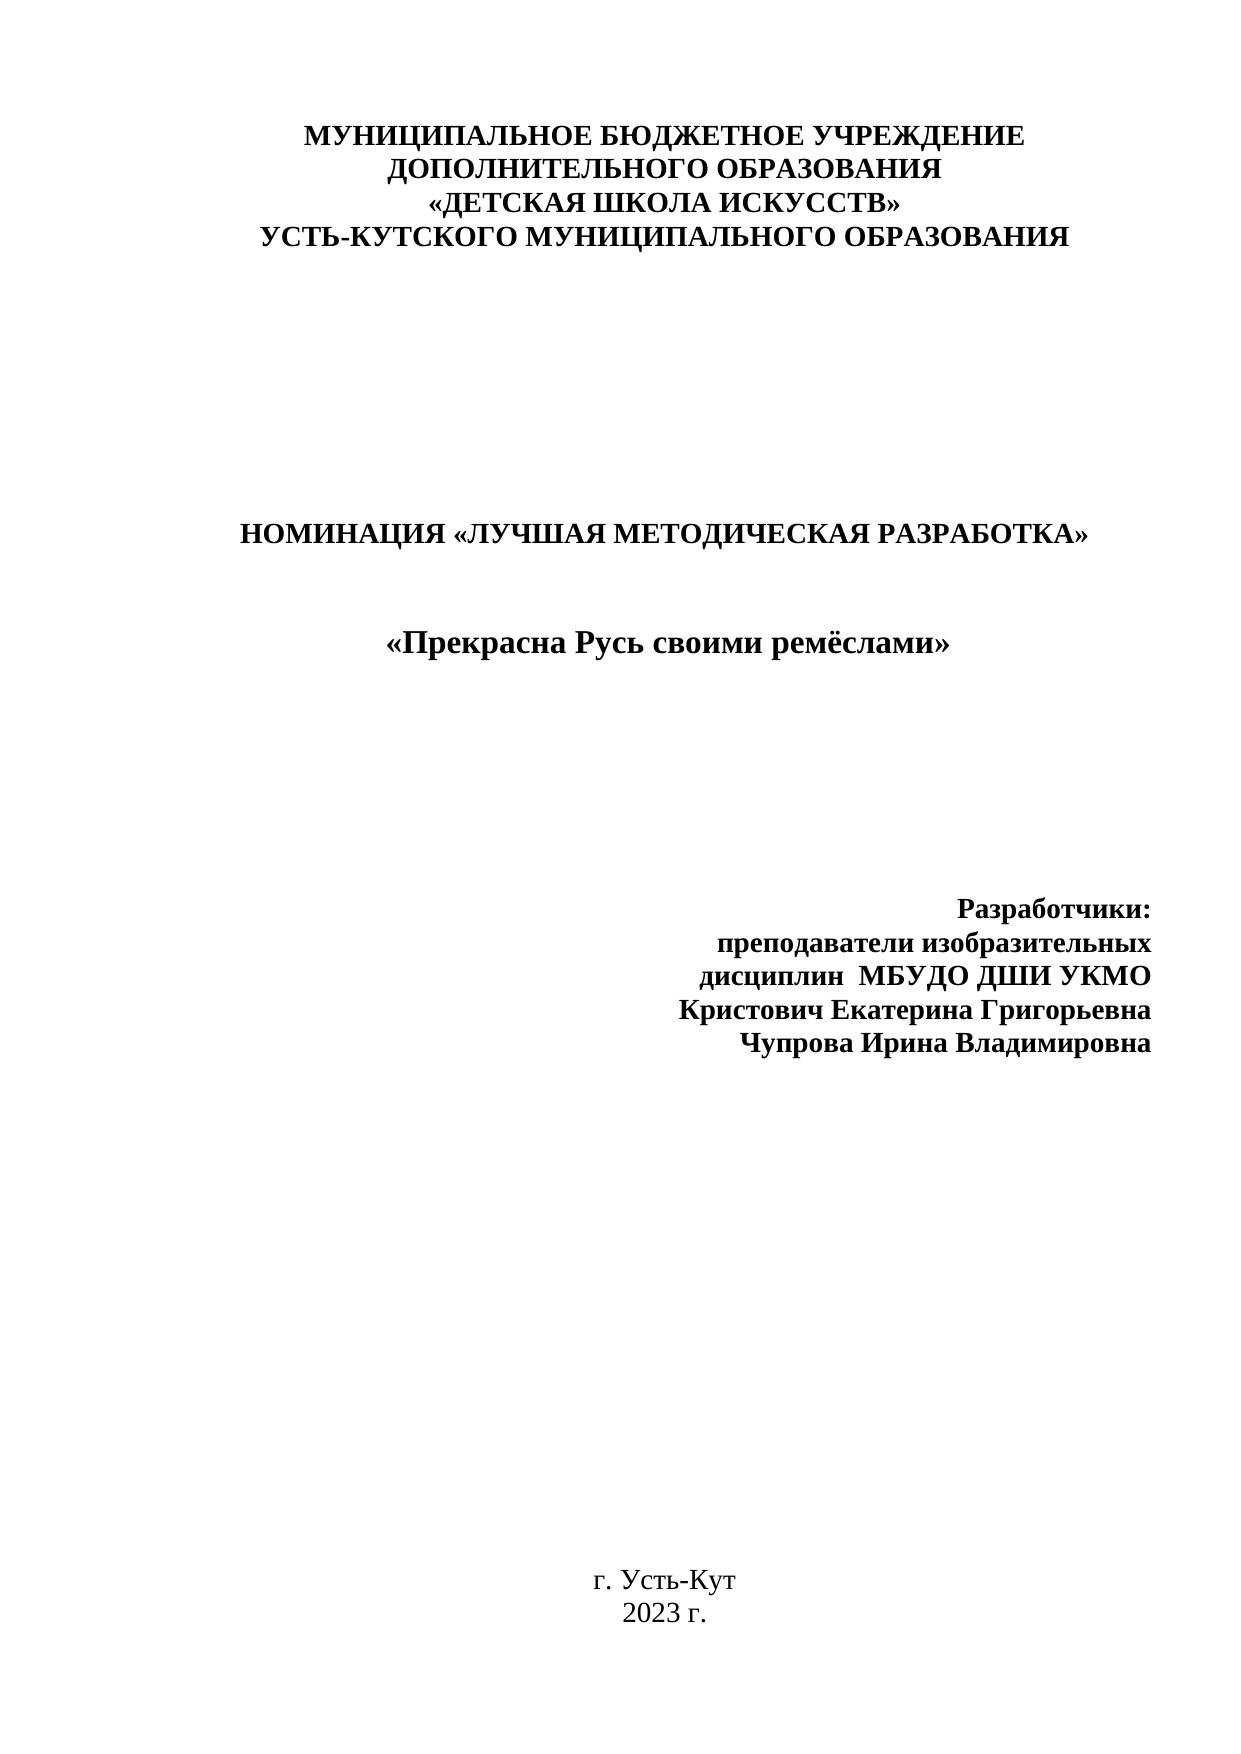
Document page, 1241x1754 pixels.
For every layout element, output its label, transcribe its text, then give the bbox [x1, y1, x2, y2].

text «Прекрасна Русь своими ремёслами» [177, 622, 1152, 660]
text УСТЬ-КУТСКОГО МУНИЦИПАЛЬНОГО ОБРАЗОВАНИЯ [177, 219, 1152, 252]
text «ДЕТСКАЯ ШКОЛА ИСКУССТВ» [177, 185, 1152, 219]
text 2023 г. [177, 1596, 1152, 1629]
text Разработчики: [177, 891, 1152, 925]
text г. Усть-Кут [177, 1562, 1152, 1596]
text преподаватели изобразительных [177, 925, 1152, 958]
text МУНИЦИПАЛЬНОЕ БЮДЖЕТНОЕ УЧРЕЖДЕНИЕ ДОПОЛНИТЕЛЬНОГО ОБРАЗОВАНИЯ [177, 118, 1152, 185]
text НОМИНАЦИЯ «ЛУЧШАЯ МЕТОДИЧЕСКАЯ РАЗРАБОТКА» [177, 516, 1152, 550]
text Кристович Екатерина Григорьевна [177, 992, 1152, 1025]
text дисциплин МБУДО ДШИ УКМО [177, 958, 1152, 992]
text Чупрова Ирина Владимировна [177, 1025, 1152, 1059]
